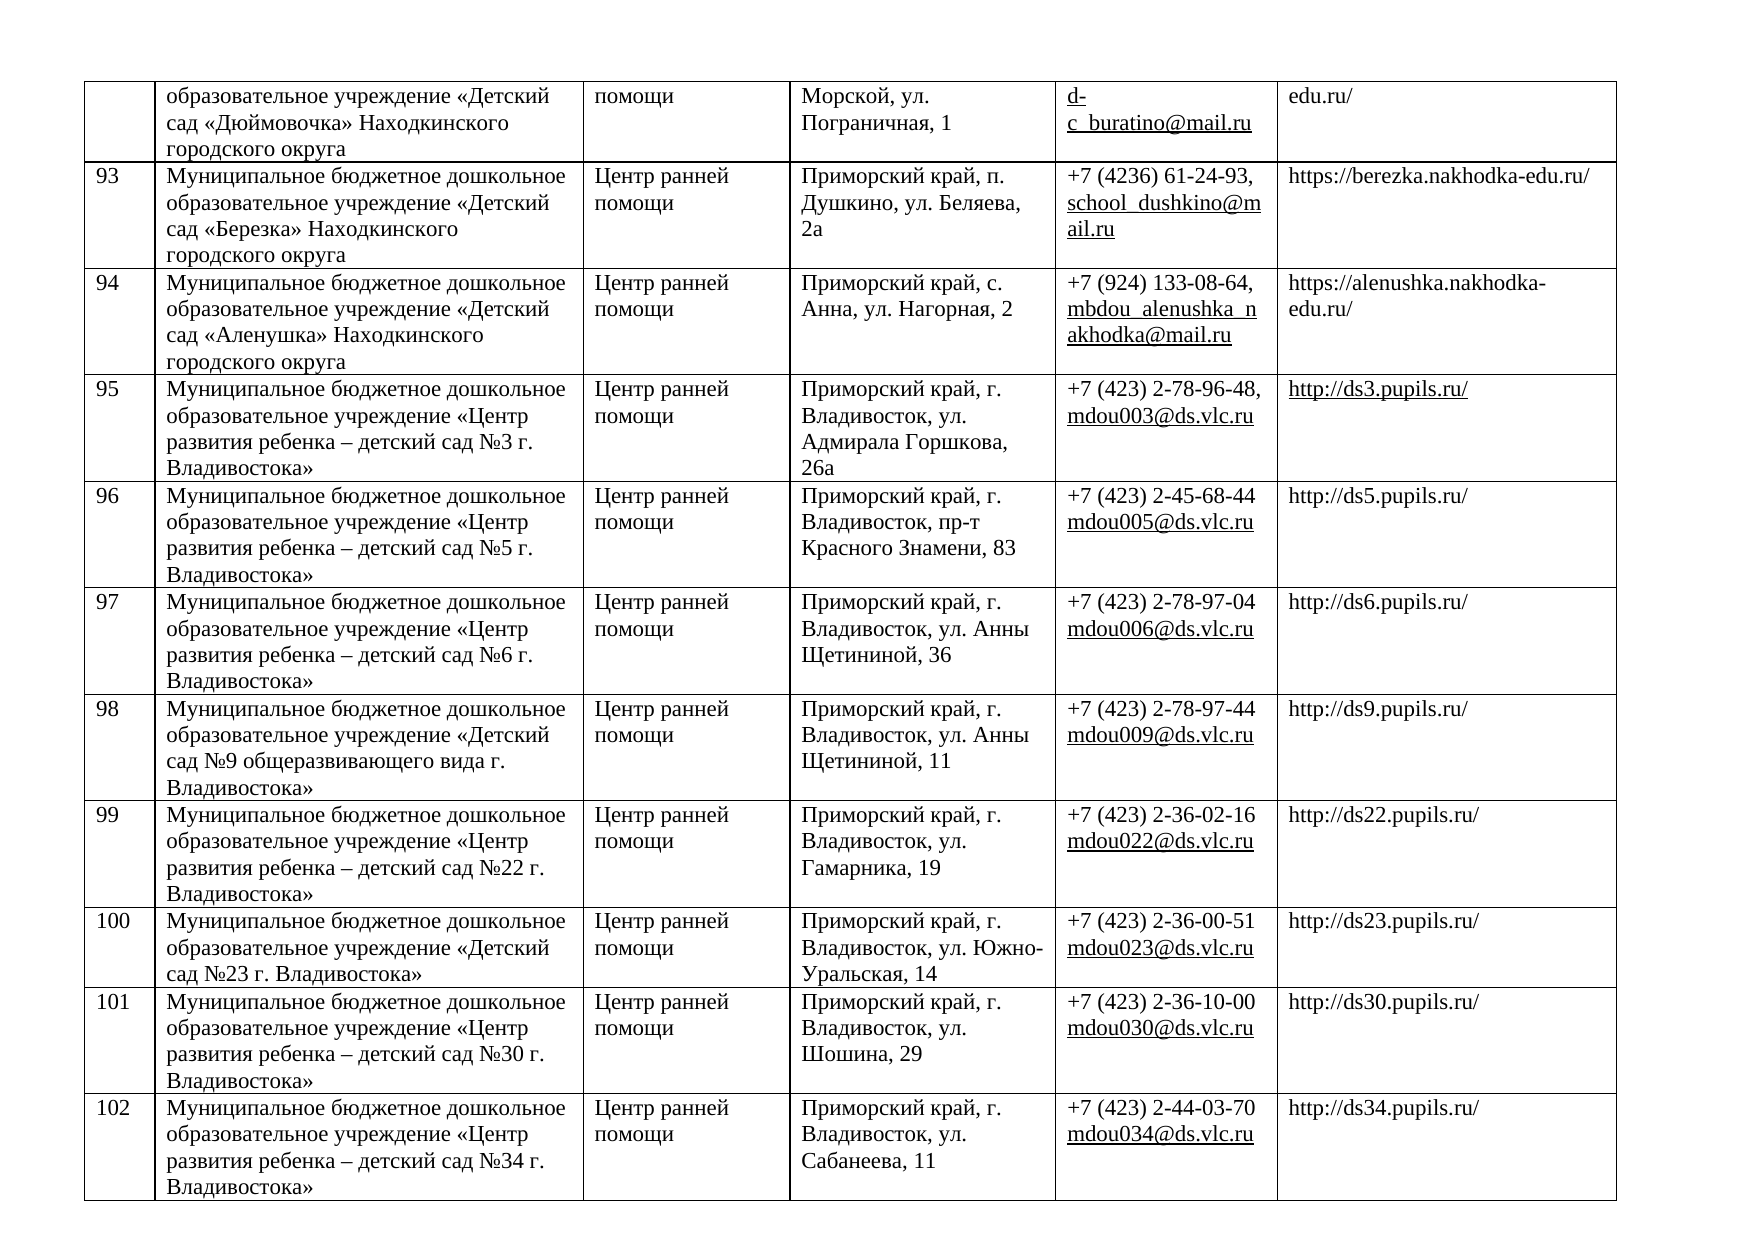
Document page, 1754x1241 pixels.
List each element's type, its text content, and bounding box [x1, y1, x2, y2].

table_cell 97 [85, 588, 154, 694]
table_cell Центр ранней помощи [584, 163, 789, 268]
table_cell Муниципальное бюджетное дошкольное образовательное учреждение «Центр развития ребенка – детский сад №5 г. Владивостока» [156, 482, 583, 587]
table_cell Приморский край, г. Владивосток, ул. Сабанеева, 11 [791, 1094, 1055, 1199]
table_cell Центр ранней помощи [584, 82, 789, 161]
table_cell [1278, 82, 1616, 161]
table_cell +7 (4236) 65-25-06, d-c_buratino@mail.ru [1056, 82, 1277, 161]
table_cell Муниципальное бюджетное дошкольное образовательное учреждение «Центр развития ребенка – детский сад №30 г. Владивостока» [156, 988, 583, 1093]
table_cell +7 (423) 2-36-10-00 mdou030@ds.vlc.ru [1056, 988, 1277, 1093]
table_cell http://ds9.pupils.ru/ [1278, 695, 1616, 800]
table_cell 100 [85, 908, 154, 987]
table_cell 99 [85, 801, 154, 907]
table_cell +7 (4236) 61-24-93, school_dushkino@mail.ru [1056, 163, 1277, 268]
table_cell Приморский край, г. Владивосток, ул. Южно-Уральская, 14 [937, 908, 1055, 987]
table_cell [156, 82, 583, 161]
table_cell Приморский край, г. Владивосток, ул. Адмирала Горшкова, 26а [834, 375, 1055, 481]
table_cell Муниципальное бюджетное дошкольное образовательное учреждение «Детский сад «Аленушка» Находкинского городского округа [156, 269, 583, 374]
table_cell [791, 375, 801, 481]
table_cell Центр ранней помощи [584, 908, 789, 987]
table_cell Приморский край, п. Ю-Морской, ул. Пограничная, 1 [791, 82, 1055, 161]
table_cell Центр ранней помощи [584, 1094, 789, 1199]
table_cell +7 (423) 2-78-97-04 mdou006@ds.vlc.ru [1056, 588, 1277, 694]
table_cell 101 [85, 988, 154, 1093]
table_cell Центр ранней помощи [584, 269, 789, 374]
table_cell Центр ранней помощи [584, 988, 789, 1093]
table_cell 94 [85, 269, 154, 374]
table_cell https://alenushka.nakhodka-edu.ru/ [1278, 269, 1616, 374]
table_cell +7 (423) 2-78-96-48, mdou003@ds.vlc.ru [1056, 375, 1277, 481]
table_cell https://berezka.nakhodka-edu.ru/ [1278, 163, 1616, 268]
table_cell Приморский край, г. Владивосток, пр-т Красного Знамени, 83 [791, 482, 1055, 587]
table_cell Центр ранней помощи [584, 801, 789, 907]
table_cell Приморский край, г. Владивосток, ул. Гамарника, 19 [791, 801, 1055, 907]
table_cell Приморский край, п. Душкино, ул. Беляева, 2а [791, 163, 1055, 268]
table_cell 98 [85, 695, 154, 800]
table_cell +7 (423) 2-45-68-44 mdou005@ds.vlc.ru [1056, 482, 1277, 587]
table_cell http://ds34.pupils.ru/ [1278, 1094, 1616, 1199]
table_cell http://ds3.pupils.ru/ [1278, 375, 1616, 481]
table_cell Приморский край, г. Владивосток, ул. Шошина, 29 [791, 988, 1055, 1093]
table_cell 95 [85, 375, 154, 481]
table_cell Муниципальное бюджетное дошкольное образовательное учреждение «Центр развития ребенка – детский сад №6 г. Владивостока» [156, 588, 583, 694]
table_cell Центр ранней помощи [584, 482, 789, 587]
table_cell http://ds5.pupils.ru/ [1278, 482, 1616, 587]
table_cell Муниципальное бюджетное дошкольное образовательное учреждение «Детский сад №23 г. Владивостока» [156, 908, 583, 987]
table_cell http://ds6.pupils.ru/ [1278, 588, 1616, 694]
table_cell http://ds30.pupils.ru/ [1278, 988, 1616, 1093]
table_cell +7 (423) 2-36-02-16 mdou022@ds.vlc.ru [1056, 801, 1277, 907]
table_cell +7 (423) 2-44-03-70 mdou034@ds.vlc.ru [1056, 1094, 1277, 1199]
table_cell 102 [85, 1094, 154, 1199]
table_cell Приморский край, с. Анна, ул. Нагорная, 2 [791, 269, 1055, 374]
table_cell Муниципальное бюджетное дошкольное образовательное учреждение «Центр развития ребенка – детский сад №3 г. Владивостока» [156, 375, 583, 481]
table_cell http://ds23.pupils.ru/ [1278, 908, 1616, 987]
table_cell Муниципальное бюджетное дошкольное образовательное учреждение «Детский сад «Березка» Находкинского городского округа [156, 163, 583, 268]
table_cell Центр ранней помощи [584, 375, 789, 481]
table_cell http://ds22.pupils.ru/ [1278, 801, 1616, 907]
table_cell 96 [85, 482, 154, 587]
table_cell Муниципальное бюджетное дошкольное образовательное учреждение «Центр развития ребенка – детский сад №34 г. Владивостока» [156, 1094, 583, 1199]
table_cell Муниципальное бюджетное дошкольное образовательное учреждение «Детский сад №9 общеразвивающего вида г. Владивостока» [156, 695, 583, 800]
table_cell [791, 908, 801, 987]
table_cell Приморский край, г. Владивосток, ул. Анны Щетининой, 11 [791, 695, 1055, 800]
table_cell +7 (924) 133-08-64, mbdou_alenushka_nakhodka@mail.ru [1056, 269, 1277, 374]
table_cell Муниципальное бюджетное дошкольное образовательное учреждение «Центр развития ребенка – детский сад №22 г. Владивостока» [156, 801, 583, 907]
table_cell 93 [85, 163, 154, 268]
table_cell +7 (423) 2-36-00-51 mdou023@ds.vlc.ru [1056, 908, 1277, 987]
table_cell +7 (423) 2-78-97-44 mdou009@ds.vlc.ru [1056, 695, 1277, 800]
table_cell Центр ранней помощи [584, 588, 789, 694]
table_cell Приморский край, г. Владивосток, ул. Анны Щетининой, 36 [791, 588, 1055, 694]
table_cell 92 [85, 82, 154, 161]
table_cell Центр ранней помощи [584, 695, 789, 800]
